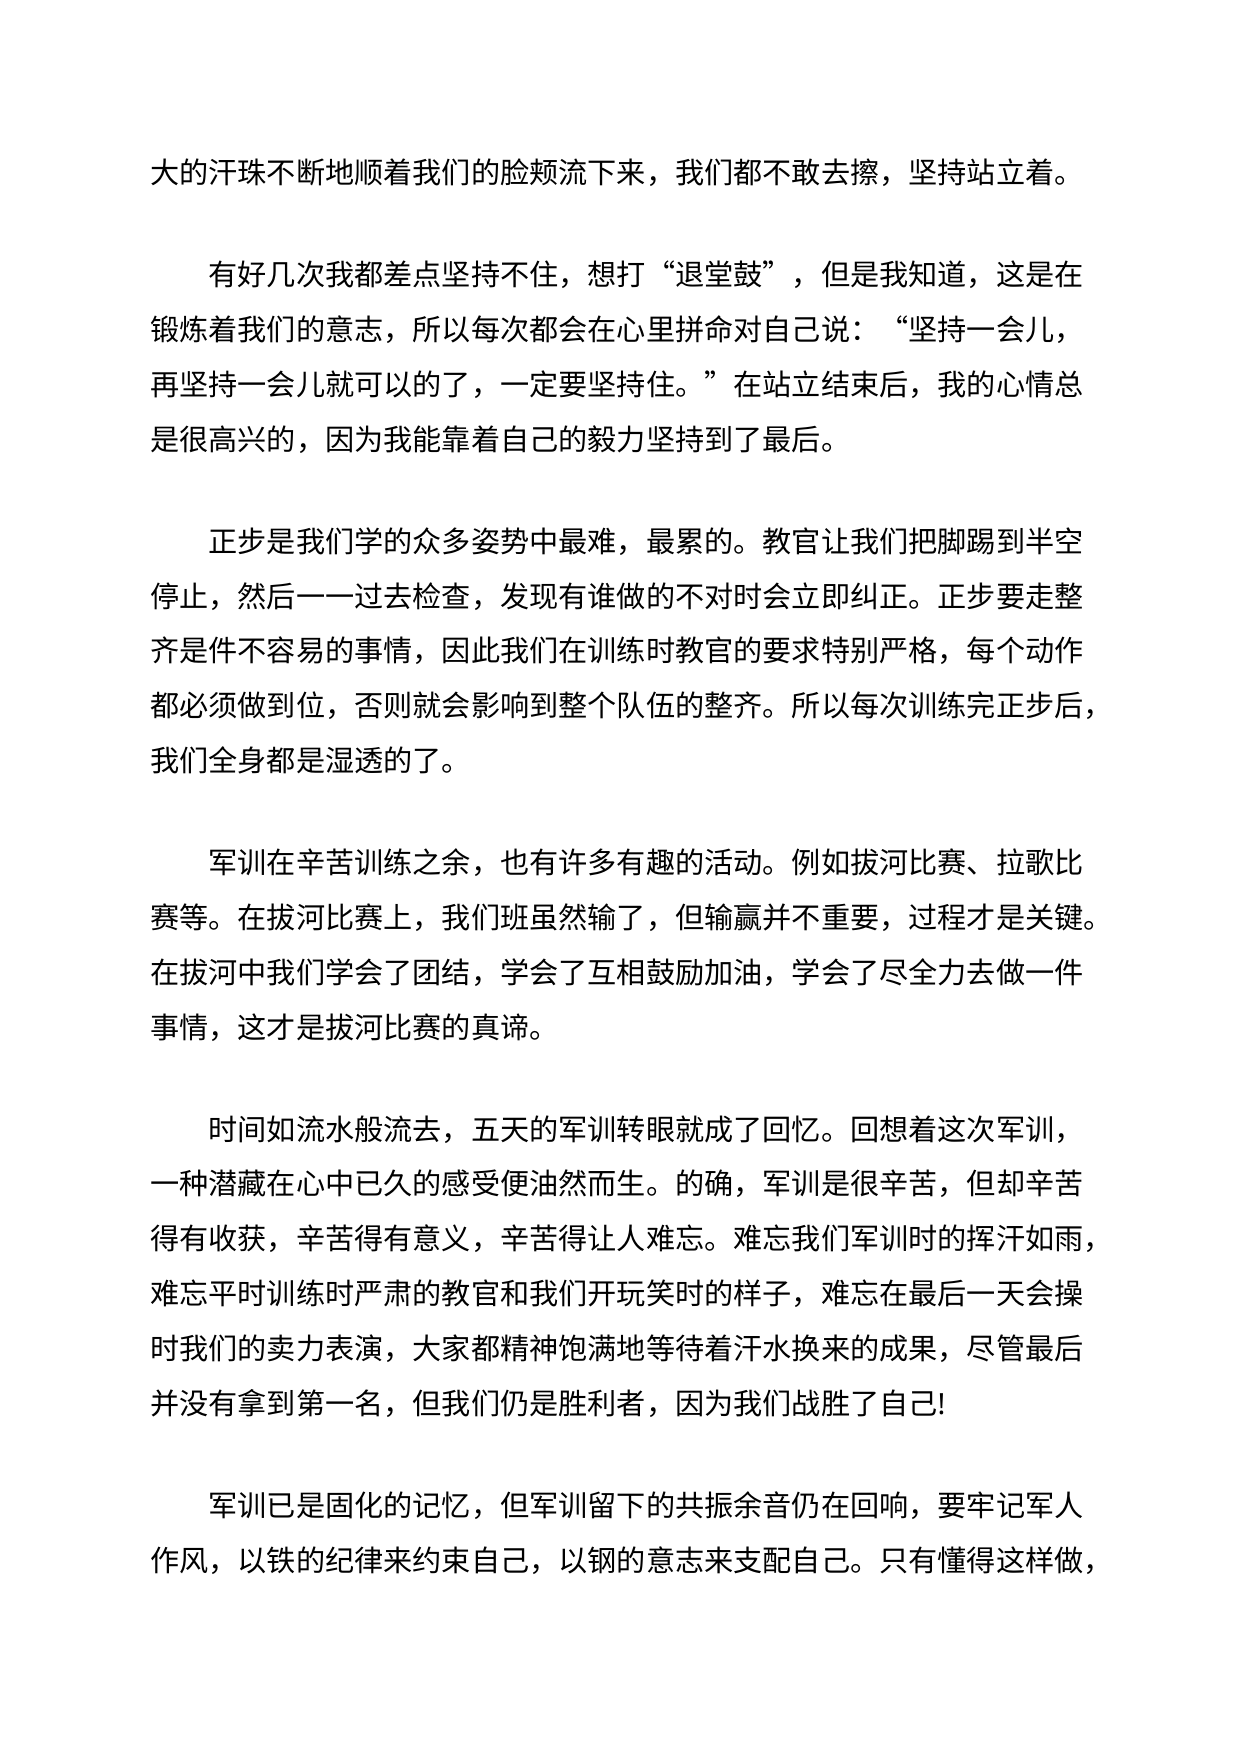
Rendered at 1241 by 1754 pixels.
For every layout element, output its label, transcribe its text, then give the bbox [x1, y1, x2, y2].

text 军训在辛苦训练之余，也有许多有趣的活动。例如拔河比赛、拉歌比赛等。在拔河比赛上，我们班虽然输了，但输赢并不重要，过程才是关键。在拔河中我们学会了团结，学会了互相鼓励加油，学会了尽全力去做一件事情，这才是拔河比赛的真谛。 [150, 839, 1090, 1047]
text 时间如流水般流去，五天的军训转眼就成了回忆。回想着这次军训，一种潜藏在心中已久的感受便油然而生。的确，军训是很辛苦，但却辛苦得有收获，辛苦得有意义，辛苦得让人难忘。难忘我们军训时的挥汗如雨，难忘平时训练时严肃的教官和我们开玩笑时的样子，难忘在最后一天会操时我们的卖力表演，大家都精神饱满地等待着汗水换来的成果，尽管最后并没有拿到第一名，但我们仍是胜利者，因为我们战胜了自己! [150, 1106, 1090, 1423]
text 有好几次我都差点坚持不住，想打“退堂鼓”，但是我知道，这是在锻炼着我们的意志，所以每次都会在心里拼命对自己说：“坚持一会儿，再坚持一会儿就可以的了，一定要坚持住。”在站立结束后，我的心情总是很高兴的，因为我能靠着自己的毅力坚持到了最后。 [150, 252, 1090, 459]
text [150, 150, 1090, 192]
text 正步是我们学的众多姿势中最难，最累的。教官让我们把脚踢到半空停止，然后一一过去检查，发现有谁做的不对时会立即纠正。正步要走整齐是件不容易的事情，因此我们在训练时教官的要求特别严格，每个动作都必须做到位，否则就会影响到整个队伍的整齐。所以每次训练完正步后，我们全身都是湿透的了。 [150, 518, 1090, 780]
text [150, 1482, 1090, 1580]
